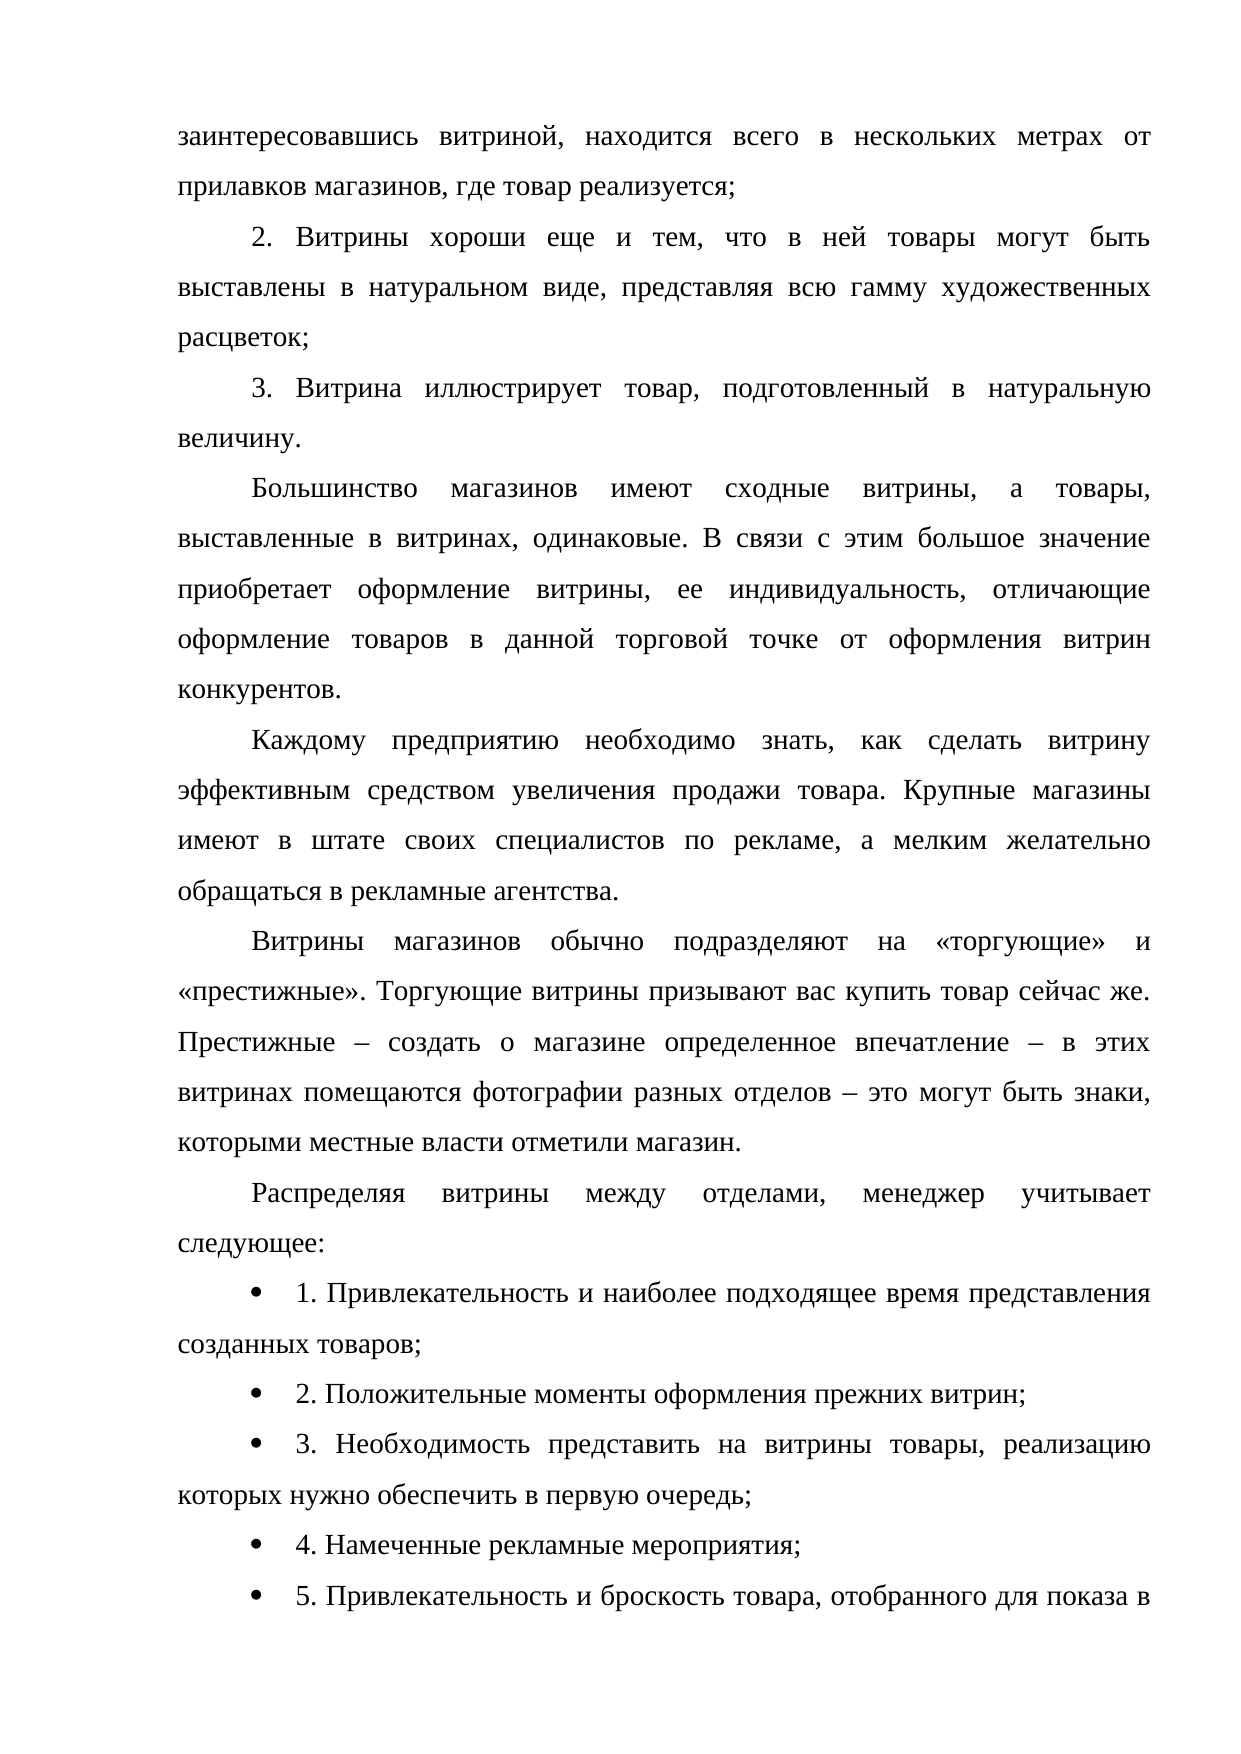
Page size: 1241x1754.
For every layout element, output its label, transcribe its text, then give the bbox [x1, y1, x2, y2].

text Каждому предприятию необходимо знать, как сделать витрину эффективным средством увеличения продажи товара. Крупные магазины имеют в штате своих специалистов по рекламе, а мелким желательно обращаться в рекламные агентства. [177, 722, 1152, 906]
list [177, 1578, 1152, 1611]
text Витрины магазинов обычно подразделяют на «торгующие» и «престижные». Торгующие витрины призывают вас купить товар сейчас же. Престижные – создать о магазине определенное впечатление – в этих витринах помещаются фотографии разных отделов – это могут быть знаки, которыми местные власти отметили магазин. [177, 923, 1152, 1158]
list 4. Намеченные рекламные мероприятия; [177, 1527, 1152, 1561]
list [177, 118, 1152, 202]
list 2. Положительные моменты оформления прежних витрин; [177, 1376, 1152, 1410]
list Витрины хороши еще и тем, что в ней товары могут быть выставлены в натуральном виде, представляя всю гамму художественных расцветок; [177, 219, 1152, 353]
list Витрина иллюстрирует товар, подготовленный в натуральную величину. [177, 370, 1152, 453]
text Распределяя витрины между отделами, менеджер учитывает следующее: [177, 1175, 1152, 1258]
list 3. Необходимость представить на витрины товары, реализацию которых нужно обеспечить в первую очередь; [177, 1426, 1152, 1510]
text Большинство магазинов имеют сходные витрины, а товары, выставленные в витринах, одинаковые. В связи с этим большое значение приобретает оформление витрины, ее индивидуальность, отличающие оформление товаров в данной торговой точке от оформления витрин конкурентов. [177, 470, 1152, 705]
list 1. Привлекательность и наиболее подходящее время представления созданных товаров; [177, 1275, 1152, 1359]
